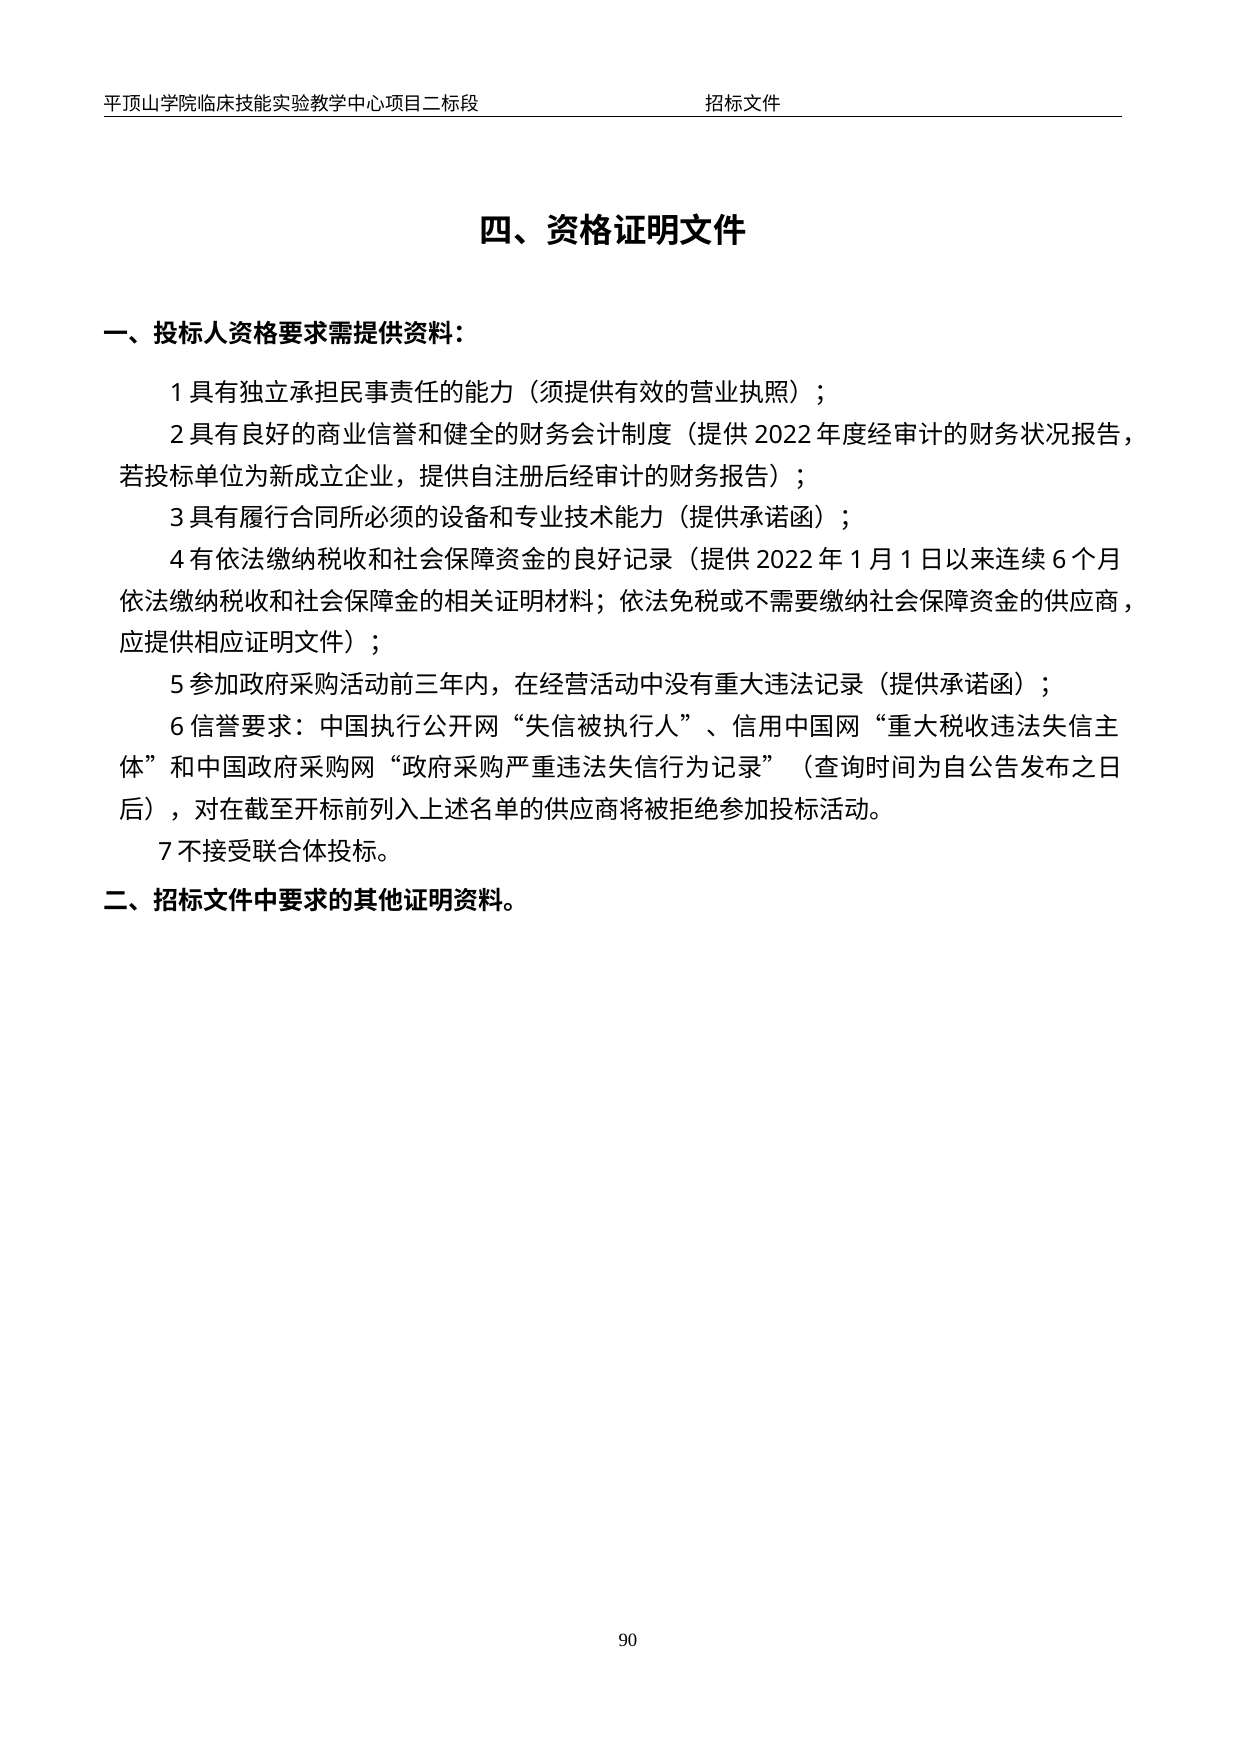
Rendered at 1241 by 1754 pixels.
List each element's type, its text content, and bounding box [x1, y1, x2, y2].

text 5参加政府采购活动前三年内，在经营活动中没有重大违法记录（提供承诺函）； [119, 660, 1122, 702]
text 2具有良好的商业信誉和健全的财务会计制度（提供2022年度经审计的财务状况报告，若投标单位为新成立企业，提供自注册后经审计的财务报告）； [119, 410, 1122, 493]
text 4有依法缴纳税收和社会保障资金的良好记录（提供2022年1月1日以来连续6个月依法缴纳税收和社会保障金的相关证明材料；依法免税或不需要缴纳社会保障资金的供应商，应提供相应证明文件）； [119, 535, 1122, 660]
text 3具有履行合同所必须的设备和专业技术能力（提供承诺函）； [119, 493, 1122, 535]
text 一、投标人资格要求需提供资料： [103, 314, 1122, 350]
text 1具有独立承担民事责任的能力（须提供有效的营业执照）； [119, 368, 1122, 410]
text 6信誉要求：中国执行公开网“失信被执行人”、信用中国网“重大税收违法失信主体”和中国政府采购网“政府采购严重违法失信行为记录”（查询时间为自公告发布之日后），对在截至开标前列入上述名单的供应商将被拒绝参加投标活动。 [119, 702, 1122, 827]
text 7不接受联合体投标。 [133, 827, 1122, 868]
subtitle 四、资格证明文件 [103, 204, 1122, 252]
text 二、招标文件中要求的其他证明资料。 [103, 881, 1122, 917]
